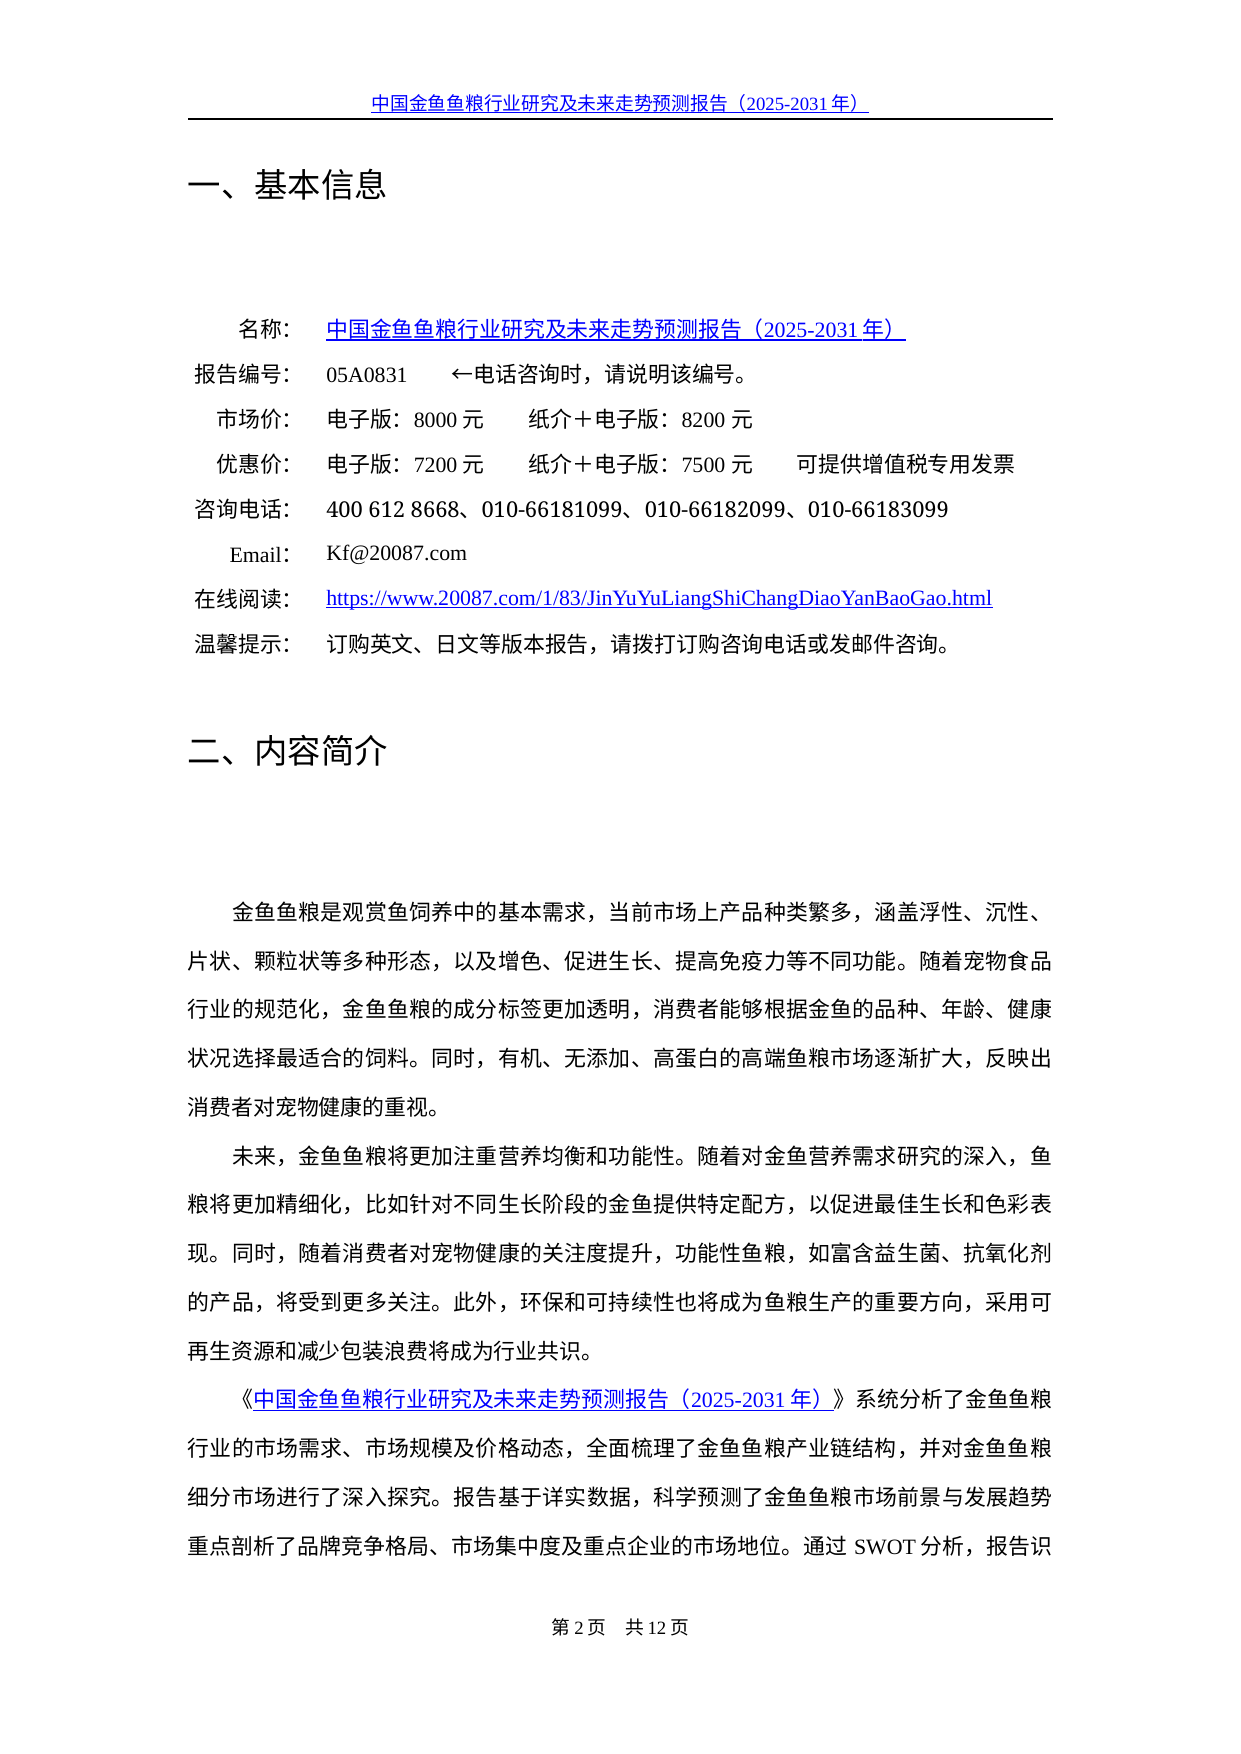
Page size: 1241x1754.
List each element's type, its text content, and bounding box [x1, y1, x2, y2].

table_header 名称： [167, 312, 315, 357]
table_cell Kf@20087.com [315, 537, 1073, 582]
table_cell 市场价： [167, 402, 315, 447]
table_cell [315, 582, 1073, 627]
table_cell 优惠价： [167, 447, 315, 492]
table_cell 05A0831 ←电话咨询时，请说明该编号。 [315, 357, 1073, 402]
table_cell 400 612 8668、010-66181099、010-66182099、010-66183099 [315, 492, 1073, 537]
table_cell 温馨提示： [167, 627, 315, 672]
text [187, 894, 1053, 1561]
title 一、基本信息 [187, 150, 1053, 215]
table_cell 订购英文、日文等版本报告，请拨打订购咨询电话或发邮件咨询。 [315, 627, 1073, 672]
table_cell 报告编号： [167, 357, 315, 402]
title 二、内容简介 [187, 717, 1053, 782]
table_cell 咨询电话： [167, 492, 315, 537]
table_cell 电子版：7200 元 纸介＋电子版：7500 元 可提供增值税专用发票 [315, 447, 1073, 492]
table_cell 在线阅读： [167, 582, 315, 627]
table_cell 电子版：8000 元 纸介＋电子版：8200 元 [315, 402, 1073, 447]
table_cell Email： [167, 537, 315, 582]
table_header 中国金鱼鱼粮行业研究及未来走势预测报告（2025-2031年） [315, 312, 1073, 357]
